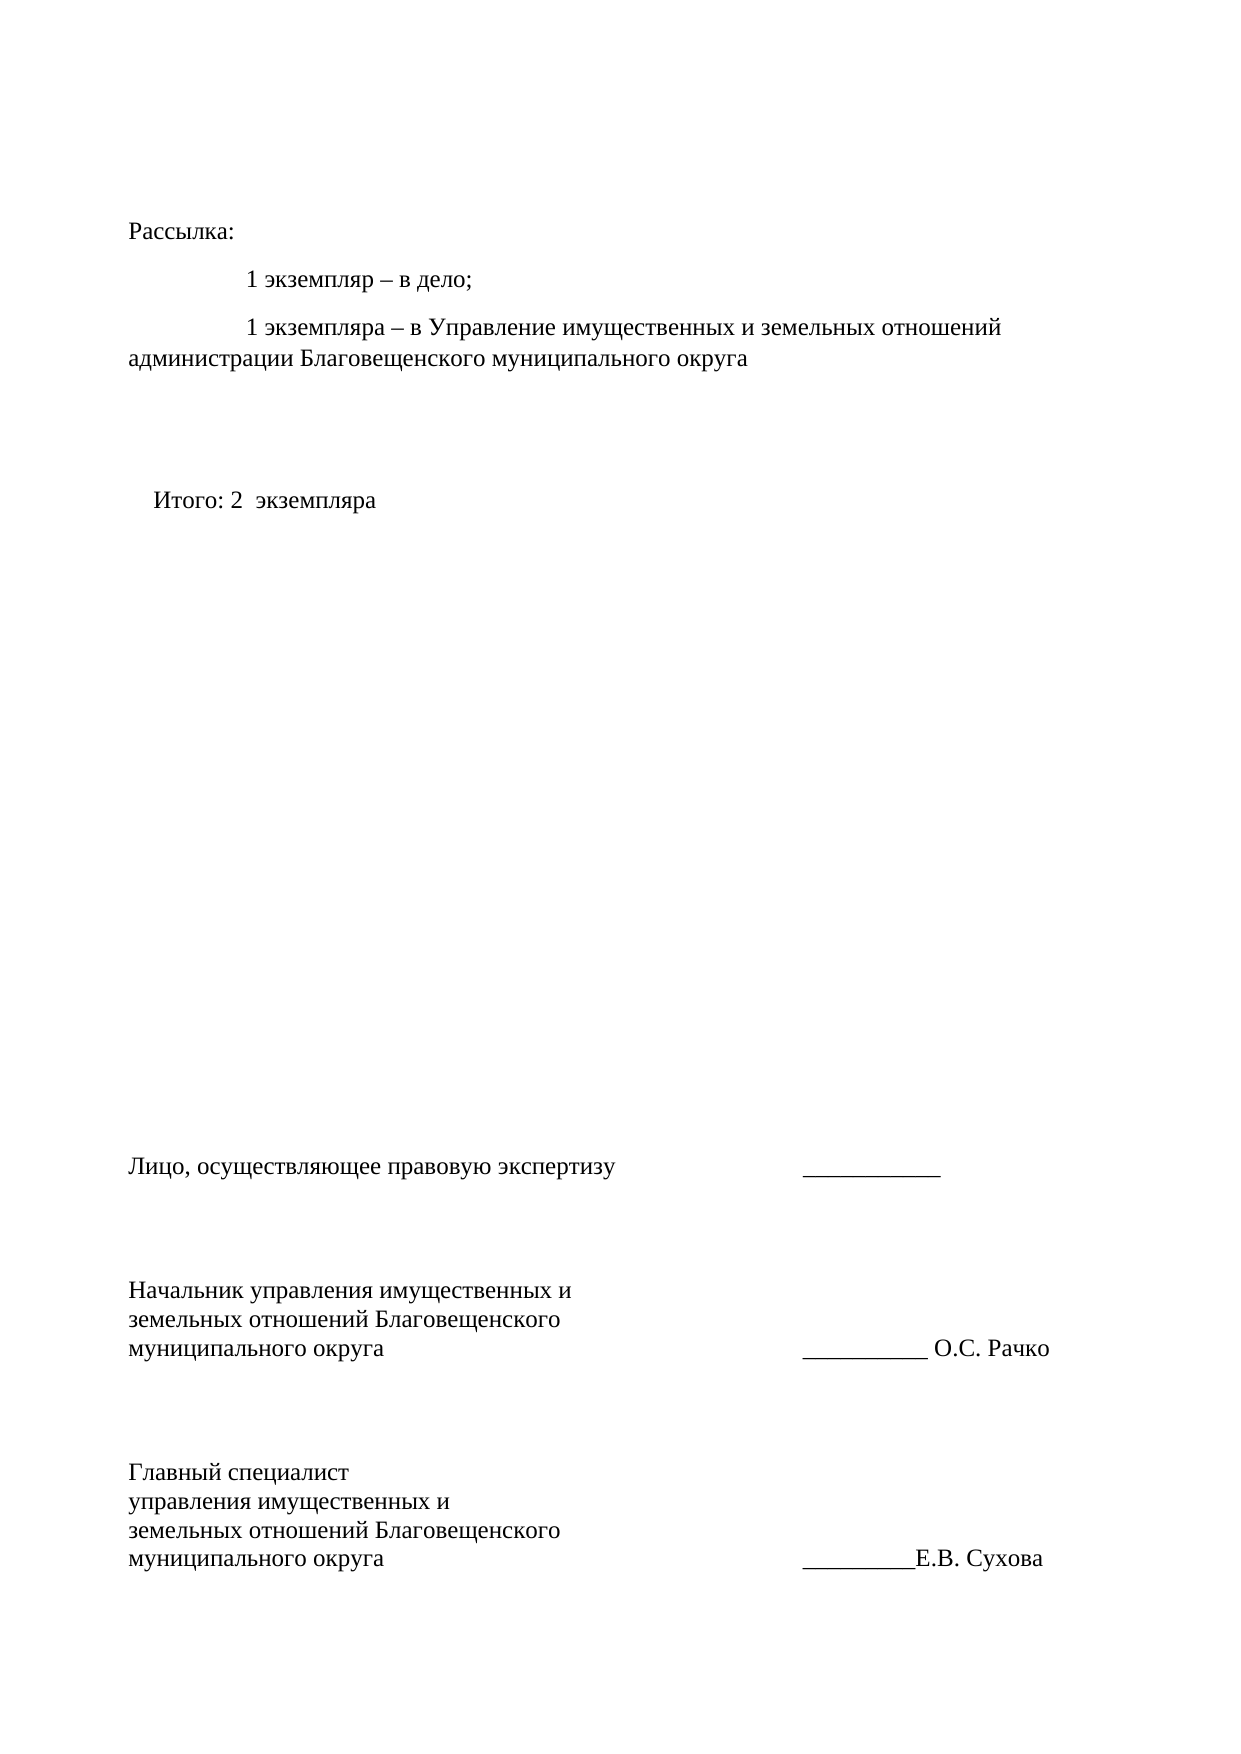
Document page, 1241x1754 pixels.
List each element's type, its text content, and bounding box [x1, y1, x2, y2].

text Рассылка: [128, 216, 1167, 245]
text Итого: 2 экземпляра [128, 485, 1167, 514]
text 1 экземпляра – в Управление имущественных и земельных отношений администрации Благовещенского муниципального округа [128, 312, 1167, 372]
text муниципального округа __________ О.С. Рачко [128, 1333, 1167, 1362]
text земельных отношений Благовещенского [128, 1304, 1167, 1333]
text Главный специалист [128, 1457, 1167, 1486]
text Начальник управления имущественных и [128, 1276, 1167, 1304]
text земельных отношений Благовещенского [128, 1515, 1167, 1543]
text Лицо, осуществляющее правовую экспертизу ___________ [128, 1151, 1167, 1180]
text 1 экземпляр – в дело; [128, 264, 1167, 293]
text управления имущественных и [128, 1486, 1167, 1515]
text муниципального округа _________Е.В. Сухова [128, 1543, 1167, 1572]
